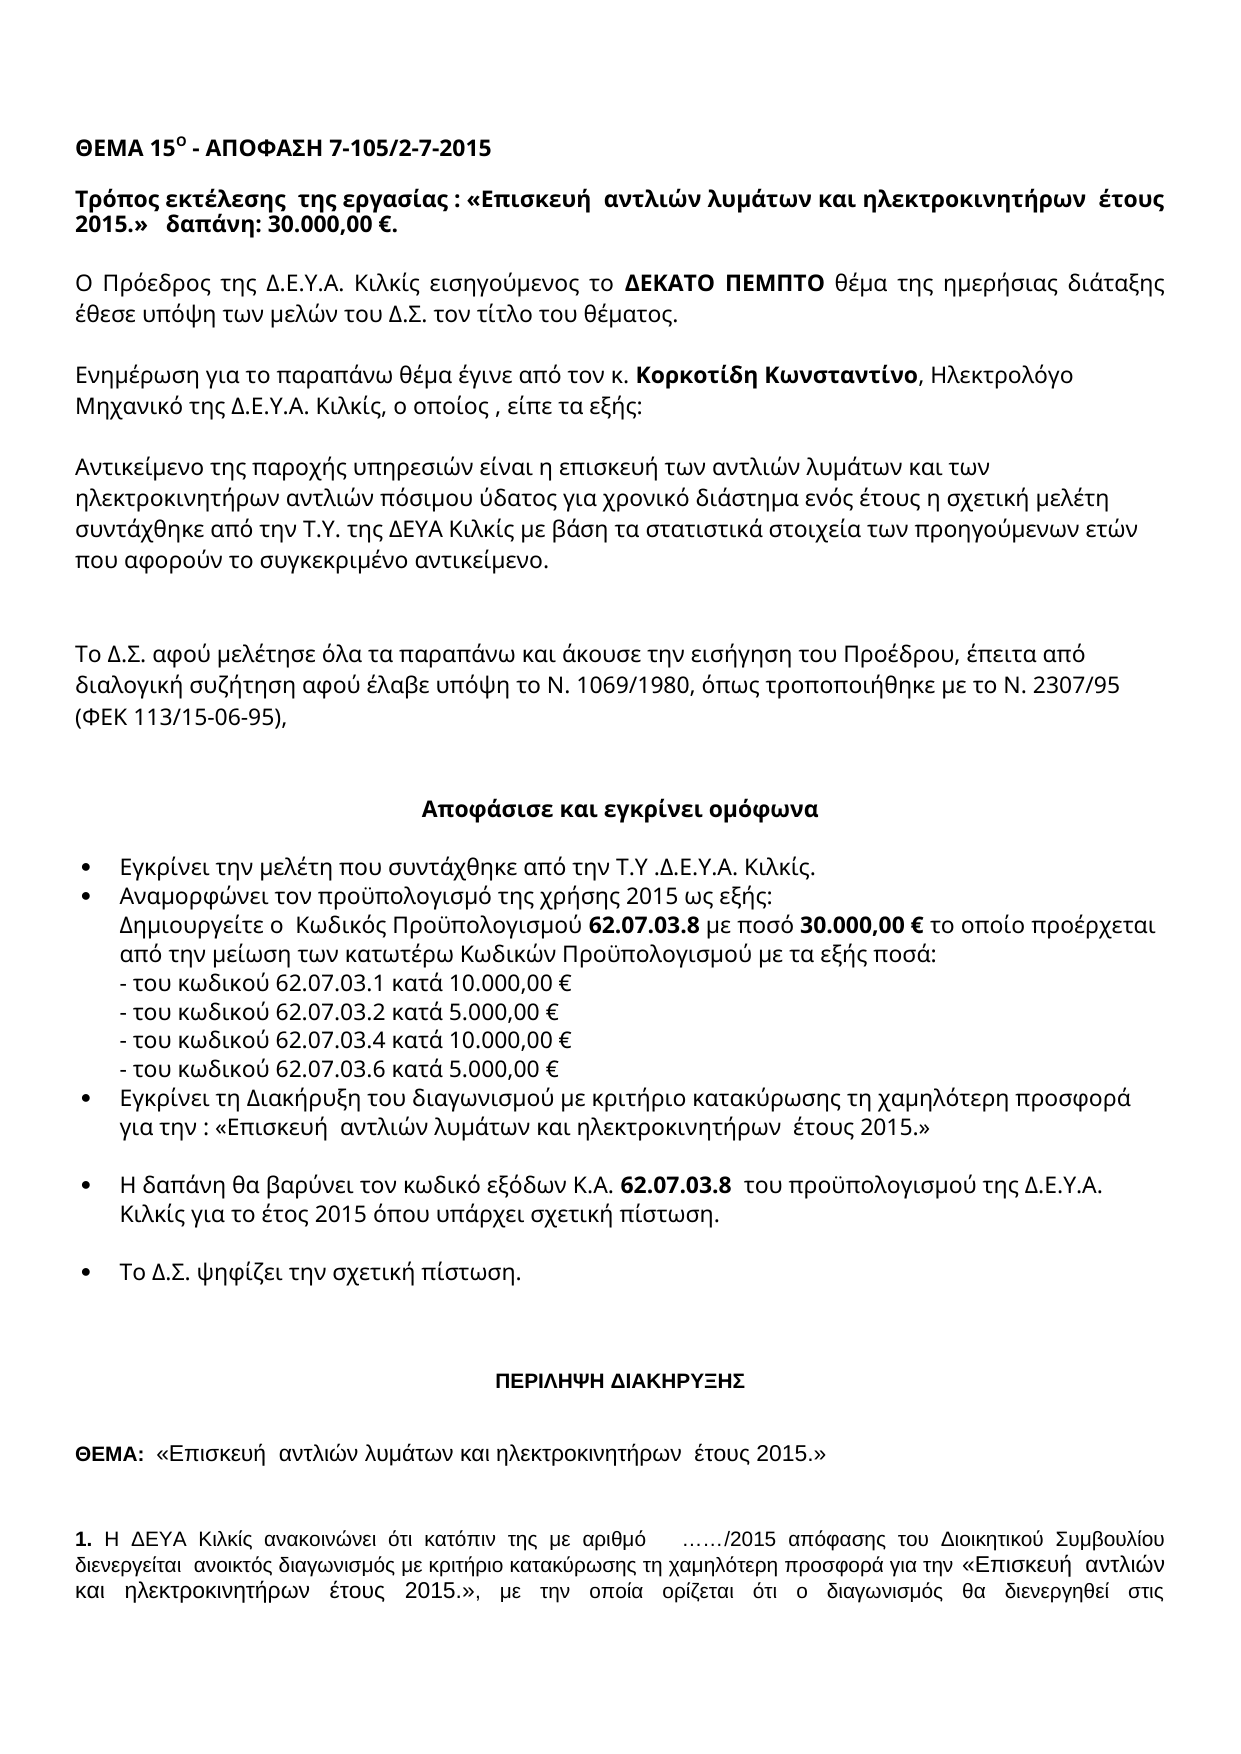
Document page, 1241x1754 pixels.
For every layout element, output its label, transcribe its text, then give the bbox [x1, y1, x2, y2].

text Το Δ.Σ. αφού μελέτησε όλα τα παραπάνω και άκουσε την εισήγηση του Προέδρου, έπειτα από διαλογική συζήτηση αφού έλαβε υπόψη το N. 1069/1980, όπως τροποποιήθηκε με το Ν. 2307/95 (ΦΕΚ 113/15-06-95), [75, 638, 1165, 732]
text Ενημέρωση για το παραπάνω θέμα έγινε από τον κ. Κορκοτίδη Κωνσταντίνο, Ηλεκτρολόγο Μηχανικό της Δ.Ε.Υ.Α. Κιλκίς, ο οποίος , είπε τα εξής: [75, 359, 1165, 421]
list Εγκρίνει την μελέτη που συντάχθηκε από την Τ.Υ .Δ.Ε.Υ.Α. Κιλκίς. [82, 852, 1164, 881]
text ΘΕΜΑ: «Επισκευή αντλιών λυμάτων και ηλεκτροκινητήρων έτους 2015.» [75, 1440, 1165, 1467]
text - του κωδικού 62.07.03.4 κατά 10.000,00 € [119, 1026, 1164, 1055]
text - του κωδικού 62.07.03.2 κατά 5.000,00 € [119, 997, 1164, 1026]
list Εγκρίνει τη Διακήρυξη του διαγωνισμού με κριτήριο κατακύρωσης τη χαμηλότερη προσφορά για την : «Επισκευή αντλιών λυμάτων και ηλεκτροκινητήρων έτους 2015.» [82, 1084, 1164, 1142]
text - του κωδικού 62.07.03.6 κατά 5.000,00 € [119, 1055, 1164, 1084]
text Δημιουργείτε ο Κωδικός Προϋπολογισμού 62.07.03.8 με ποσό 30.000,00 € το οποίο προέρχεται από την μείωση των κατωτέρω Κωδικών Προϋπολογισμού με τα εξής ποσά: [119, 910, 1164, 968]
text ΘΕΜΑ 15Ο - ΑΠΟΦΑΣΗ 7-105/2-7-2015 [75, 137, 1165, 162]
text Ο Πρόεδρος της Δ.Ε.Υ.Α. Κιλκίς εισηγούμενος το ΔΕΚΑΤΟ ΠΕΜΠΤΟ θέμα της ημερήσιας διάταξης έθεσε υπόψη των μελών του Δ.Σ. τον τίτλο του θέματος. [75, 267, 1165, 329]
text Τρόπος εκτέλεσης της εργασίας : «Επισκευή αντλιών λυμάτων και ηλεκτροκινητήρων έτους 2015.» δαπάνη: 30.000,00 €. [75, 188, 1165, 238]
text Αποφάσισε και εγκρίνει ομόφωνα [75, 794, 1165, 823]
text Αντικείμενο της παροχής υπηρεσιών είναι η επισκευή των αντλιών λυμάτων και των ηλεκτροκινητήρων αντλιών πόσιμου ύδατος για χρονικό διάστημα ενός έτους η σχετική μελέτη συντάχθηκε από την Τ.Υ. της ΔΕΥΑ Κιλκίς με βάση τα στατιστικά στοιχεία των προηγούμενων ετών που αφορούν το συγκεκριμένο αντικείμενο. [75, 450, 1165, 575]
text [75, 1527, 1165, 1604]
list Αναμορφώνει τον προϋπολογισμό της χρήσης 2015 ως εξής: [82, 881, 1164, 910]
list Το Δ.Σ. ψηφίζει την σχετική πίστωση. [82, 1257, 1164, 1286]
list Η δαπάνη θα βαρύνει τον κωδικό εξόδων Κ.Α. 62.07.03.8 του προϋπολογισμού της Δ.Ε.Υ.Α. Κιλκίς για το έτος 2015 όπου υπάρχει σχετική πίστωση. [82, 1171, 1164, 1228]
text - του κωδικού 62.07.03.1 κατά 10.000,00 € [119, 968, 1164, 997]
text ΠΕΡΙΛΗΨΗ ΔΙΑΚΗΡΥΞΗΣ [75, 1368, 1165, 1392]
